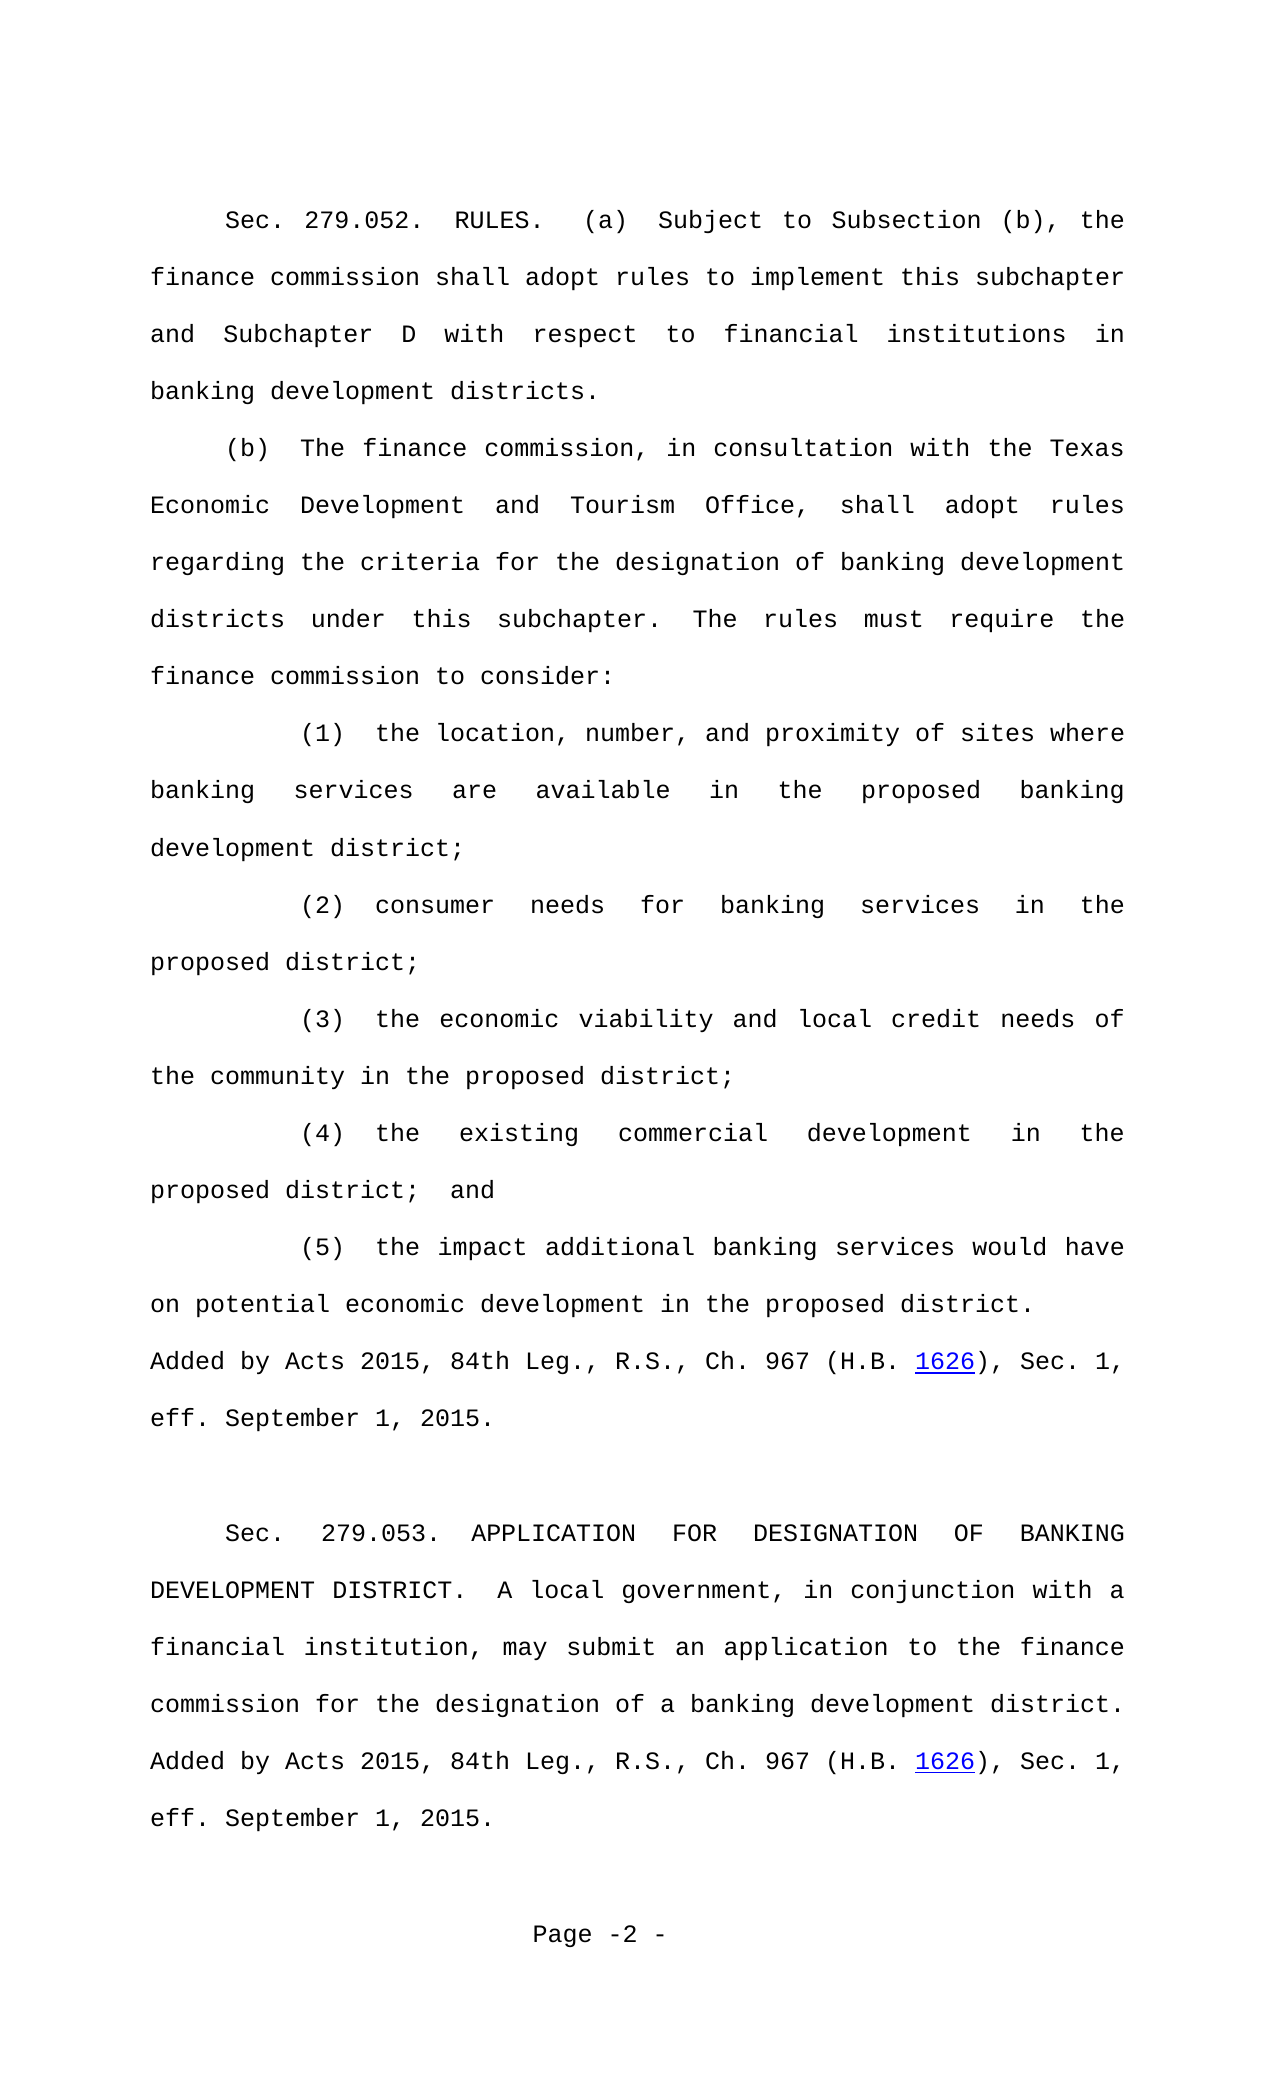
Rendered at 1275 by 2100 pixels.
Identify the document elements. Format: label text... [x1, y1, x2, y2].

text Sec. 279.053. APPLICATION FOR DESIGNATION OF BANKING DEVELOPMENT DISTRICT. A local government, in conjunction with a financial institution, may submit an application to the finance commission for the designation of a banking development district. [150, 1520, 1125, 1720]
text (4) the existing commercial development in the proposed district; and [150, 1120, 1125, 1206]
text (2) consumer needs for banking services in the proposed district; [150, 892, 1125, 978]
text (1) the location, number, and proximity of sites where banking services are available in the proposed banking development district; [150, 721, 1125, 863]
text Added by Acts 2015, 84th Leg., R.S., Ch. 967 (H.B. 1626), Sec. 1, eff. September 1, 2015. [150, 1349, 1125, 1434]
text (b) The finance commission, in consultation with the Texas Economic Development and Tourism Office, shall adopt rules regarding the criteria for the designation of banking development districts under this subchapter. The rules must require the finance commission to consider: [150, 435, 1125, 692]
text (5) the impact additional banking services would have on potential economic development in the proposed district. [150, 1234, 1125, 1320]
text (3) the economic viability and local credit needs of the community in the proposed district; [150, 1006, 1125, 1092]
text Sec. 279.052. RULES. (a) Subject to Subsection (b), the finance commission shall adopt rules to implement this subchapter and Subchapter D with respect to financial institutions in banking development districts. [150, 207, 1125, 407]
text Added by Acts 2015, 84th Leg., R.S., Ch. 967 (H.B. 1626), Sec. 1, eff. September 1, 2015. [150, 1748, 1125, 1834]
